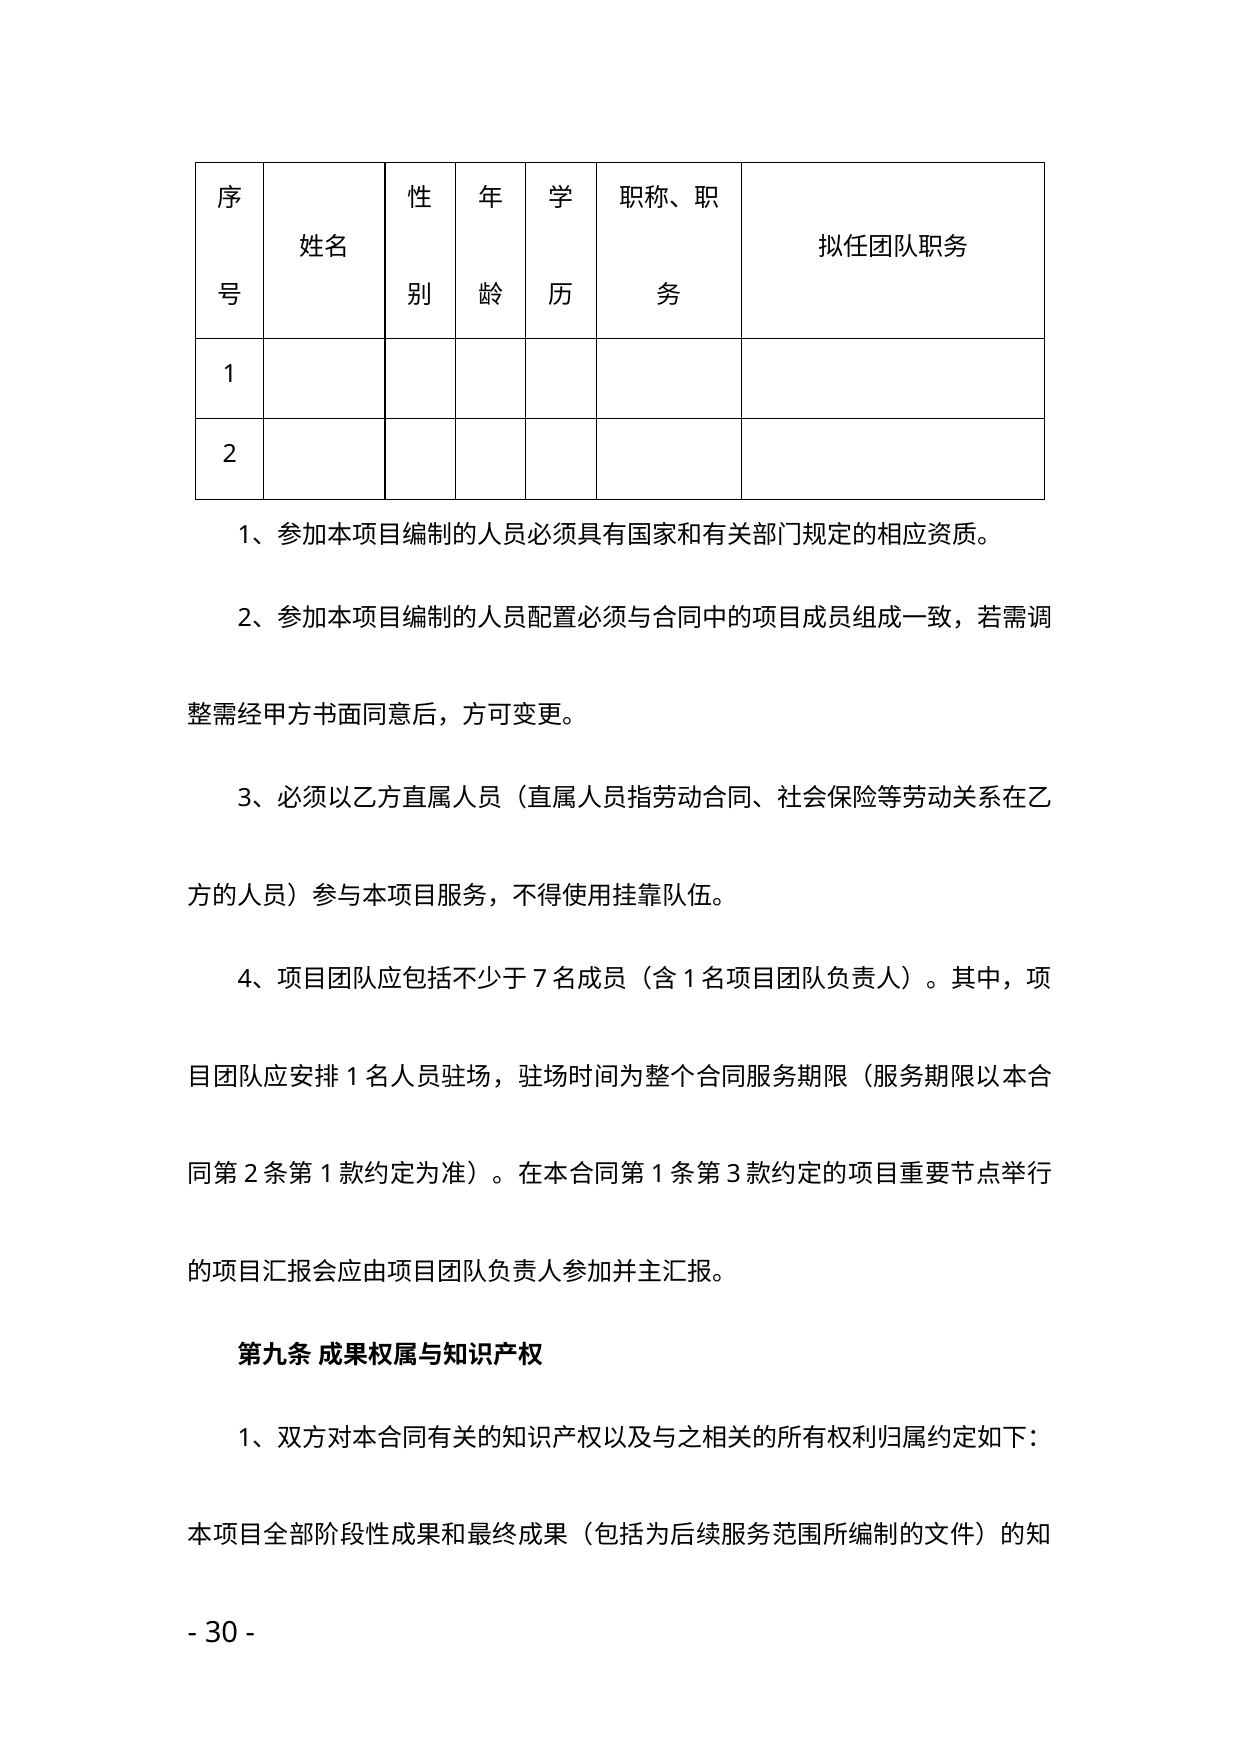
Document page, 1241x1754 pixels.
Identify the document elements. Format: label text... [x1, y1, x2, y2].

table_cell [456, 419, 525, 499]
table_header 性别 [386, 163, 455, 338]
table_cell 2 [196, 419, 263, 499]
table_cell [742, 339, 1044, 418]
table_header 序号 [196, 163, 263, 338]
table_header 学历 [526, 163, 596, 338]
table_header 职称、职务 [597, 163, 741, 338]
text 第九条 成果权属与知识产权 [187, 1320, 1053, 1385]
table_cell [264, 419, 384, 499]
table_cell [597, 339, 741, 418]
text 2、参加本项目编制的人员配置必须与合同中的项目成员组成一致，若需调整需经甲方书面同意后，方可变更。 [187, 583, 1053, 745]
table_cell [264, 339, 384, 418]
table_cell [386, 339, 455, 418]
table_header 年龄 [456, 163, 525, 338]
text 1、参加本项目编制的人员必须具有国家和有关部门规定的相应资质。 [187, 500, 1053, 565]
table_cell [742, 419, 1044, 499]
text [187, 1403, 1053, 1565]
table_cell [597, 419, 741, 499]
table_header 姓名 [264, 163, 384, 338]
text 3、必须以乙方直属人员（直属人员指劳动合同、社会保险等劳动关系在乙方的人员）参与本项目服务，不得使用挂靠队伍。 [187, 763, 1053, 926]
table_cell [526, 339, 596, 418]
table_header 拟任团队职务 [742, 163, 1044, 338]
table_cell 1 [196, 339, 263, 418]
table_cell [456, 339, 525, 418]
table_cell [526, 419, 596, 499]
table_cell [386, 419, 455, 499]
text 4、项目团队应包括不少于7名成员（含1名项目团队负责人）。其中，项目团队应安排1名人员驻场，驻场时间为整个合同服务期限（服务期限以本合同第2条第1款约定为准）。在本合同第1条第3款约定的项目重要节点举行的项目汇报会应由项目团队负责人参加并主汇报。 [187, 944, 1053, 1302]
